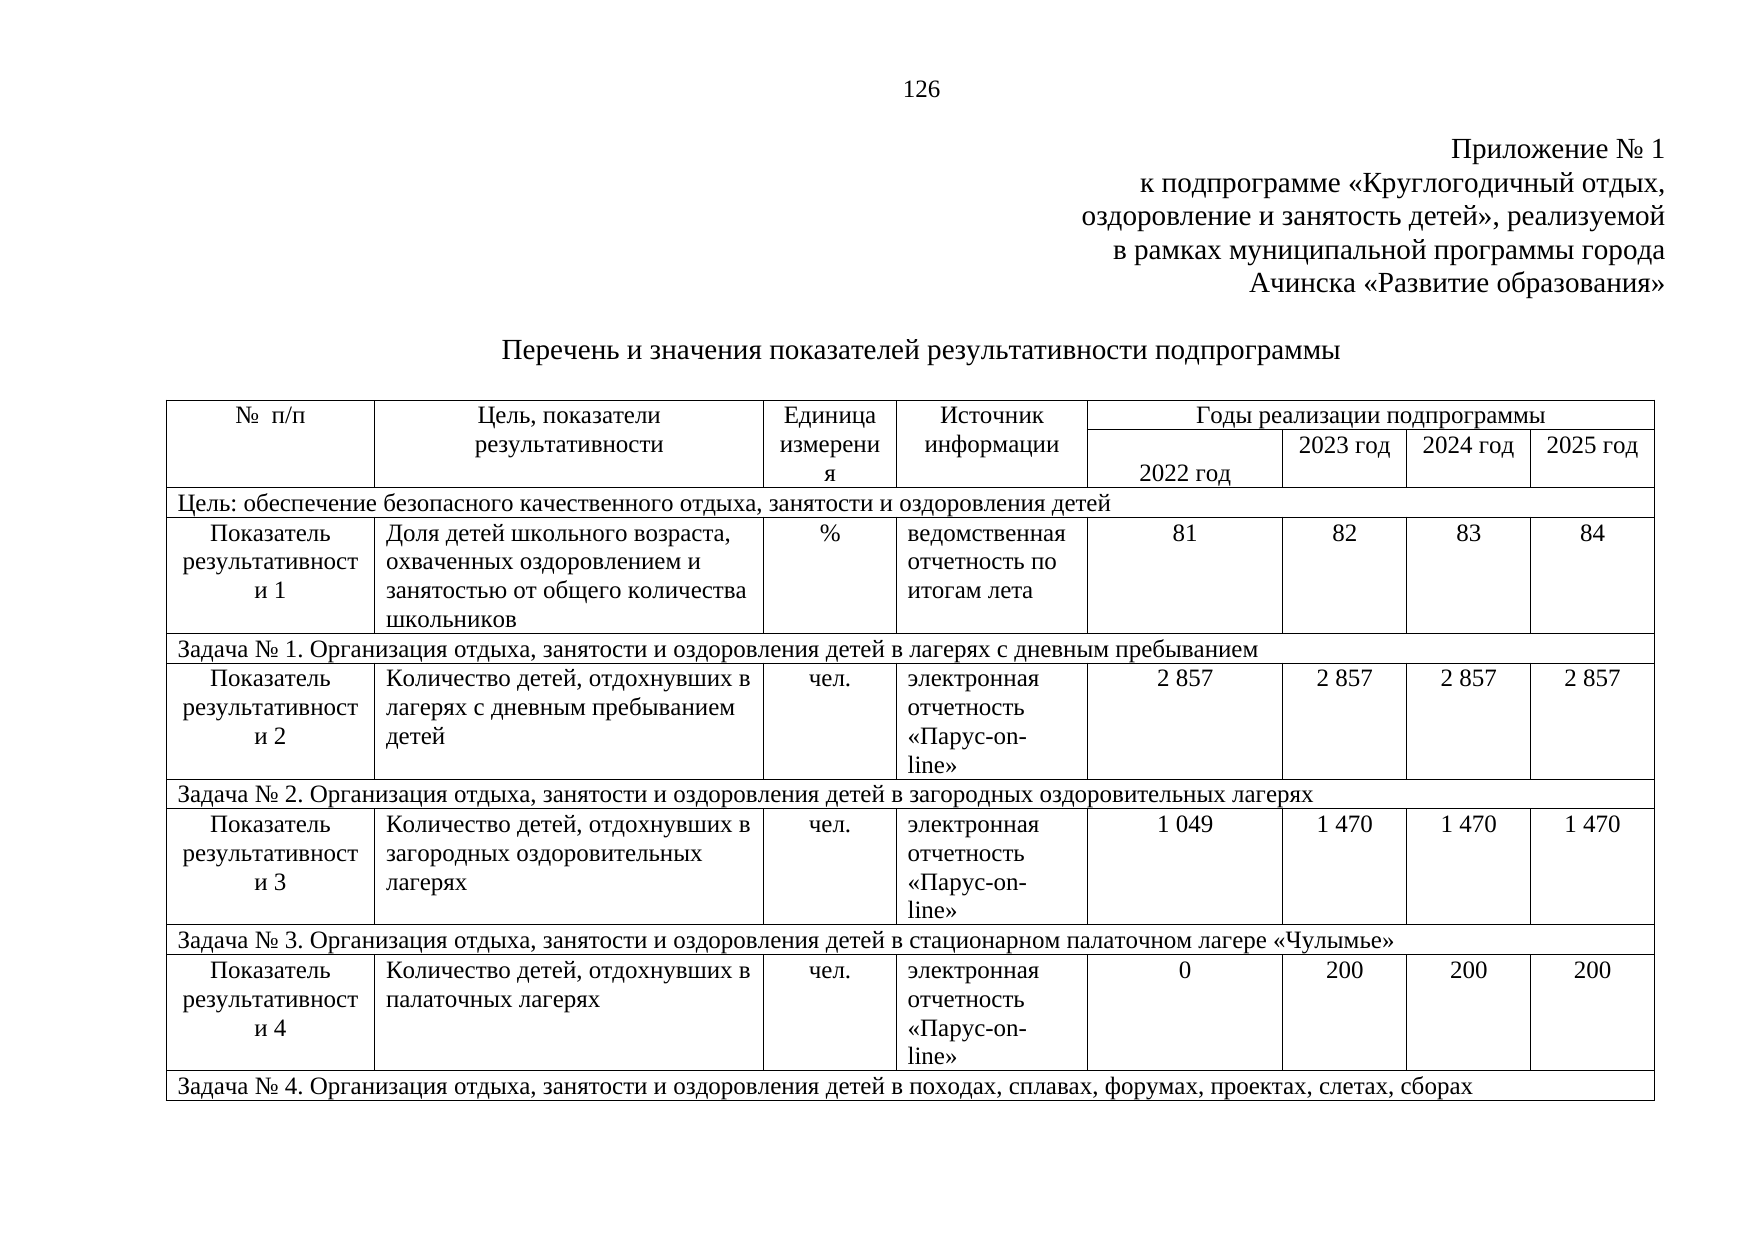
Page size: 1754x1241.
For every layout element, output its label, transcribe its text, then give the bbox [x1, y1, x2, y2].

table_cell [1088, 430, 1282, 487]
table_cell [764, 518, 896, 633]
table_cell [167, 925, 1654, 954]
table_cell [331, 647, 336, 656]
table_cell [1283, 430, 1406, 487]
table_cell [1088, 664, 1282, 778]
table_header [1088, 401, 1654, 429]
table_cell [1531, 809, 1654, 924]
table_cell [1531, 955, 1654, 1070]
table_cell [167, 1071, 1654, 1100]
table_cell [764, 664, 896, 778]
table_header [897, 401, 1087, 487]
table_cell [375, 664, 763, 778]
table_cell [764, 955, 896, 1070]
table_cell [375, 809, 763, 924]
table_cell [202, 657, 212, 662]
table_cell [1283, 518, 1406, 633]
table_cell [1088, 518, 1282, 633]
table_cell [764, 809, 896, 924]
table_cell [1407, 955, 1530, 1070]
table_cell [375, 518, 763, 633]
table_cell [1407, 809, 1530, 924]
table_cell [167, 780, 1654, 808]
text к подпрограмме «Круглогодичный отдых, оздоровление и занятость детей», реализуемой в рамках муниципальной программы города Ачинска «Развитие образования» [1063, 165, 1665, 299]
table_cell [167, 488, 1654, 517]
text Приложение № 1 [177, 131, 1665, 165]
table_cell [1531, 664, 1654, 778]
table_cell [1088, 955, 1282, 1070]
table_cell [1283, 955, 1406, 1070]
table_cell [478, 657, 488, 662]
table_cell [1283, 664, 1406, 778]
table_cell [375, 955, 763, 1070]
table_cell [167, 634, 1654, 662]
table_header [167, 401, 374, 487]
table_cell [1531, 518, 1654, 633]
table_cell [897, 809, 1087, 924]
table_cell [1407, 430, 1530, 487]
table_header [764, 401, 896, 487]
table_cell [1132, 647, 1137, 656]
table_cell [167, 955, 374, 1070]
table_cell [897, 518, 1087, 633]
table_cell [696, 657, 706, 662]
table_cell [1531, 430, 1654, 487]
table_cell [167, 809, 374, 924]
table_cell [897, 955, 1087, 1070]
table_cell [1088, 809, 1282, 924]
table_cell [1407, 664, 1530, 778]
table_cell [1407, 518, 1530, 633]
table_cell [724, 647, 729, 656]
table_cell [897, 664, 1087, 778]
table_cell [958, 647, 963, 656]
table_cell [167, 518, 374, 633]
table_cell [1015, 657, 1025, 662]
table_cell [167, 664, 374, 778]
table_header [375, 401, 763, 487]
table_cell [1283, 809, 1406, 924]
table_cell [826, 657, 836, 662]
text Перечень и значения показателей результативности подпрограммы [177, 332, 1665, 366]
